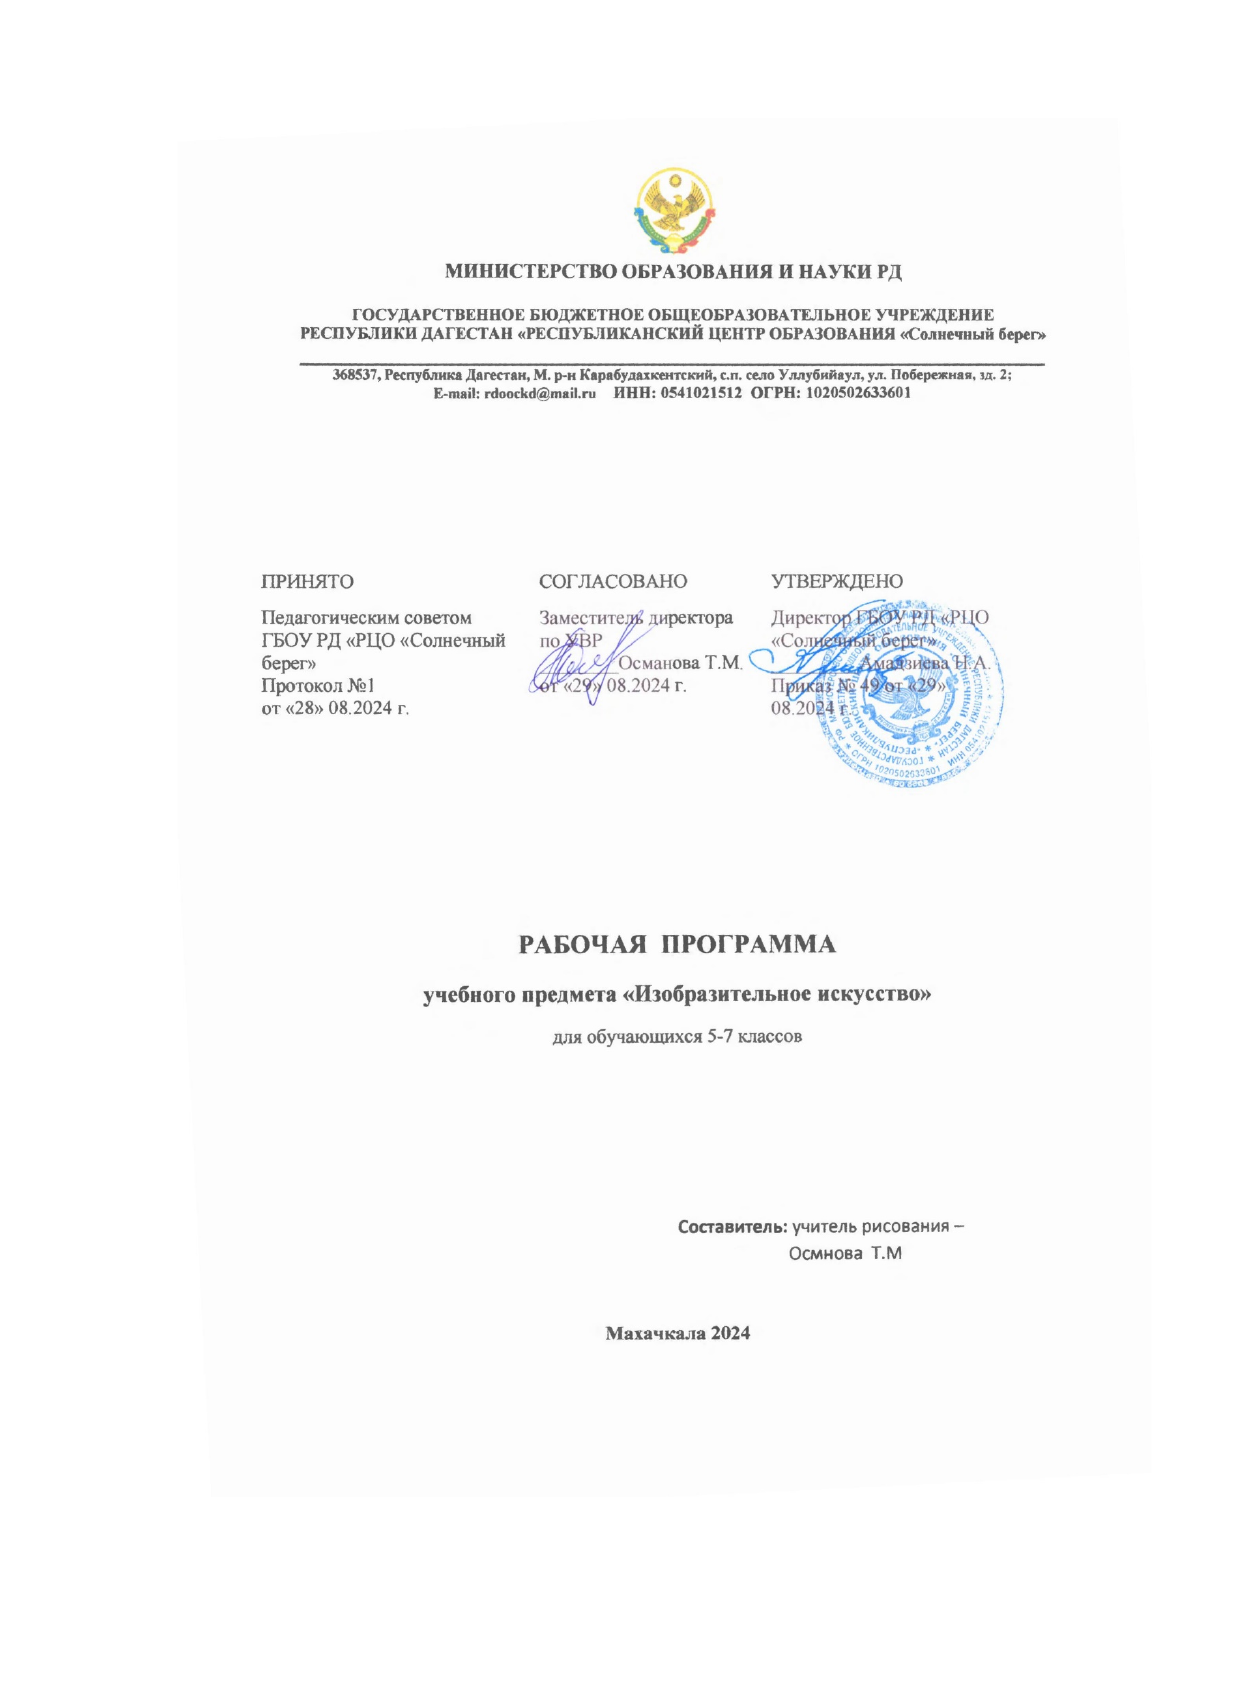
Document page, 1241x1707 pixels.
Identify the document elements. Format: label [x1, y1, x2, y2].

picture [177, 118, 1152, 1497]
